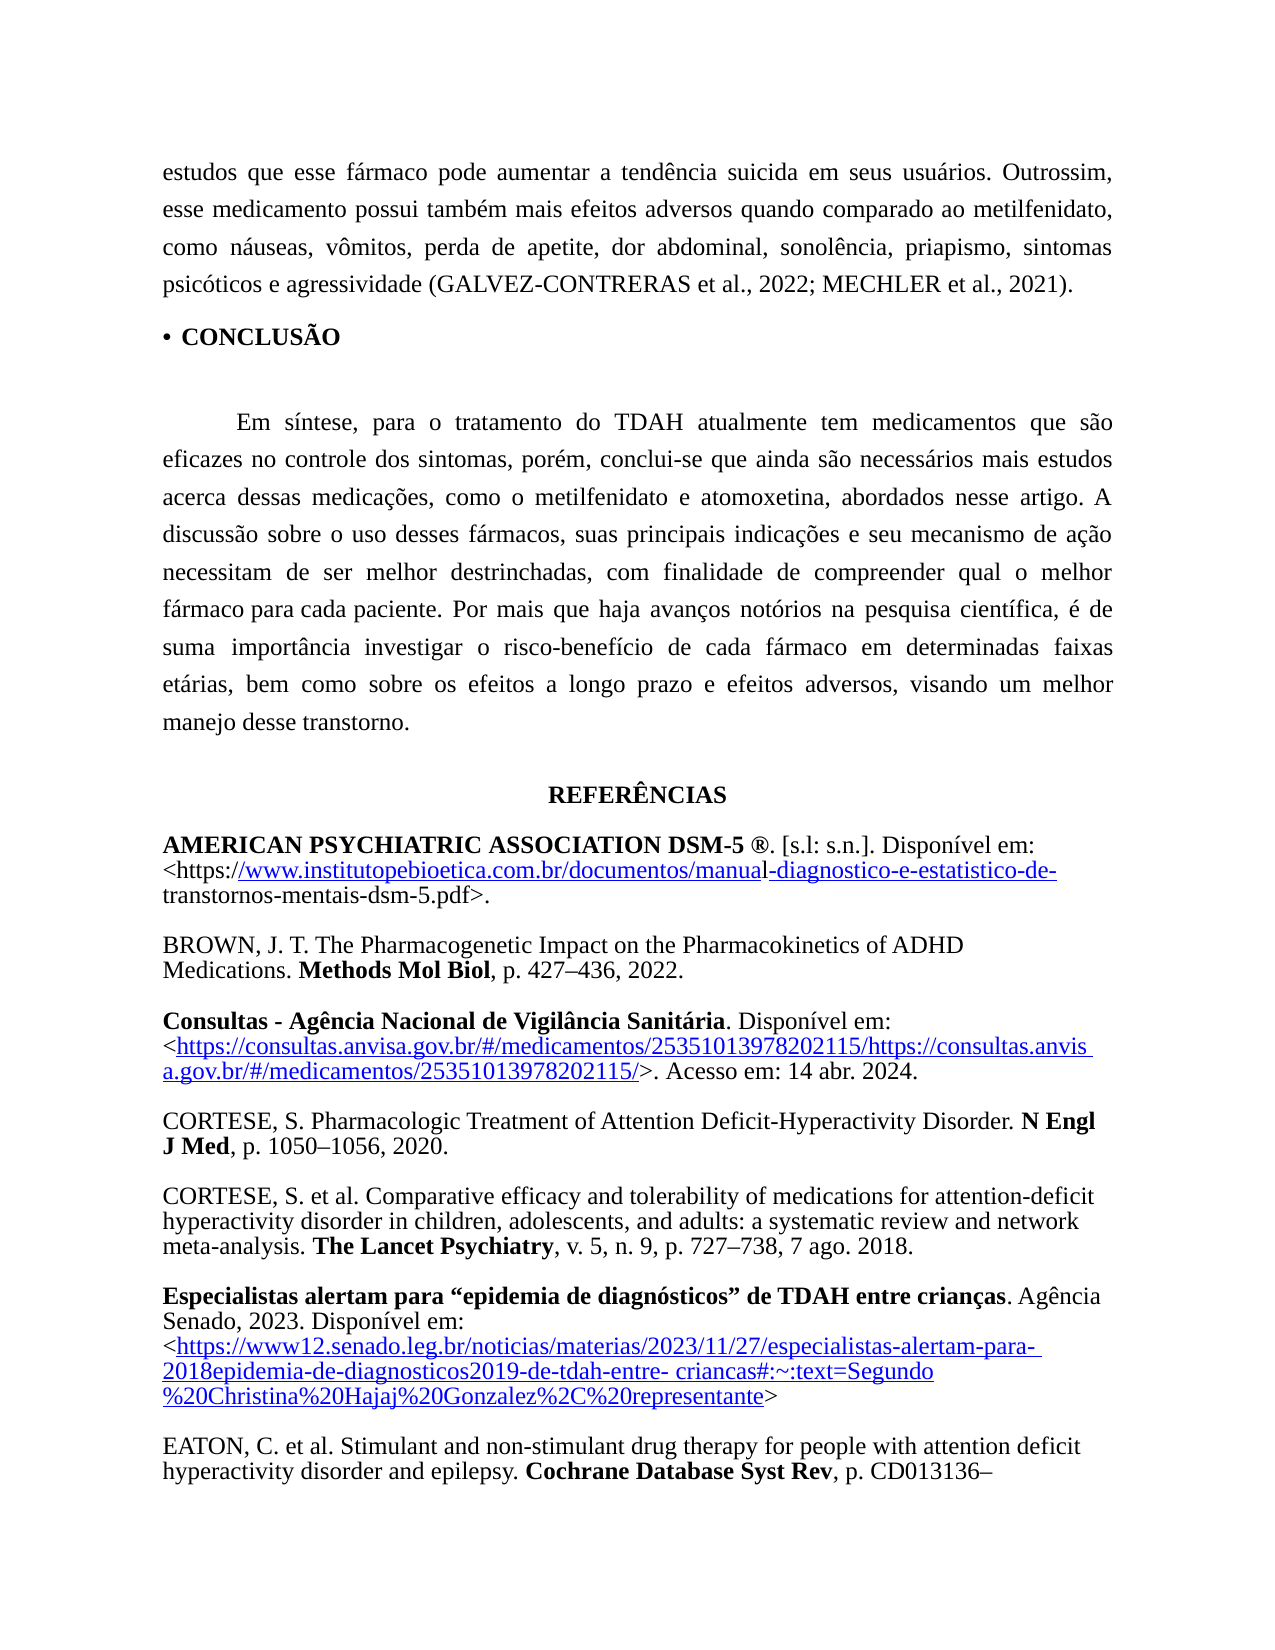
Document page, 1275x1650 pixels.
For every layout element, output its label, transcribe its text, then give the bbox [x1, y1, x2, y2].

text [162, 150, 1113, 300]
text Em síntese, para o tratamento do TDAH atualmente tem medicamentos que são eficazes no controle dos sintomas, porém, conclui-se que ainda são necessários mais estudos acerca dessas medicações, como o metilfenidato e atomoxetina, abordados nesse artigo. A discussão sobre o uso desses fármacos, suas principais indicações e seu mecanismo de ação necessitam de ser melhor destrinchadas, com finalidade de compreender qual o melhor fármaco para cada paciente. Por mais que haja avanços notórios na pesquisa científica, é de suma importância investigar o risco-benefício de cada fármaco em determinadas faixas etárias, bem como sobre os efeitos a longo prazo e efeitos adversos, visando um melhor manejo desse transtorno. [162, 400, 1113, 737]
text <https://consultas.anvisa.gov.br/#/medicamentos/25351013978202115/https://consultas.anvis a.gov.br/#/medicamentos/25351013978202115/>. Acesso em: 14 abr. 2024. [162, 1034, 1125, 1084]
text <https://www12.senado.leg.br/noticias/materias/2023/11/27/especialistas-alertam-para- 2018epidemia-de-diagnosticos2019-de-tdah-entre- criancas#:~:text=Segundo%20Christina%20Hajaj%20Gonzalez%2C%20representante> [162, 1334, 1050, 1409]
text BROWN, J. T. The Pharmacogenetic Impact on the Pharmacokinetics of ADHD Medications. Methods Mol Biol, p. 427–436, 2022. [162, 933, 976, 983]
text Consultas - Agência Nacional de Vigilância Sanitária. Disponível em: [162, 1009, 1125, 1034]
text REFERÊNCIAS [298, 783, 977, 808]
text AMERICAN PSYCHIATRIC ASSOCIATION DSM-5 ®. [s.l: s.n.]. Disponível em: [162, 833, 1125, 858]
text <https://www.institutopebioetica.com.br/documentos/manual-diagnostico-e-estatistico-de- transtornos-mentais-dsm-5.pdf>. [162, 858, 1073, 908]
text Especialistas alertam para “epidemia de diagnósticos” de TDAH entre crianças. Agência Senado, 2023. Disponível em: [162, 1284, 1111, 1334]
list CONCLUSÃO [162, 325, 1125, 350]
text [162, 1434, 1092, 1484]
text CORTESE, S. Pharmacologic Treatment of Attention Deficit-Hyperactivity Disorder. N Engl J Med, p. 1050–1056, 2020. [162, 1109, 1108, 1159]
text CORTESE, S. et al. Comparative efficacy and tolerability of medications for attention-deficit hyperactivity disorder in children, adolescents, and adults: a systematic review and network meta-analysis. The Lancet Psychiatry, v. 5, n. 9, p. 727–738, 7 ago. 2018. [162, 1184, 1102, 1259]
